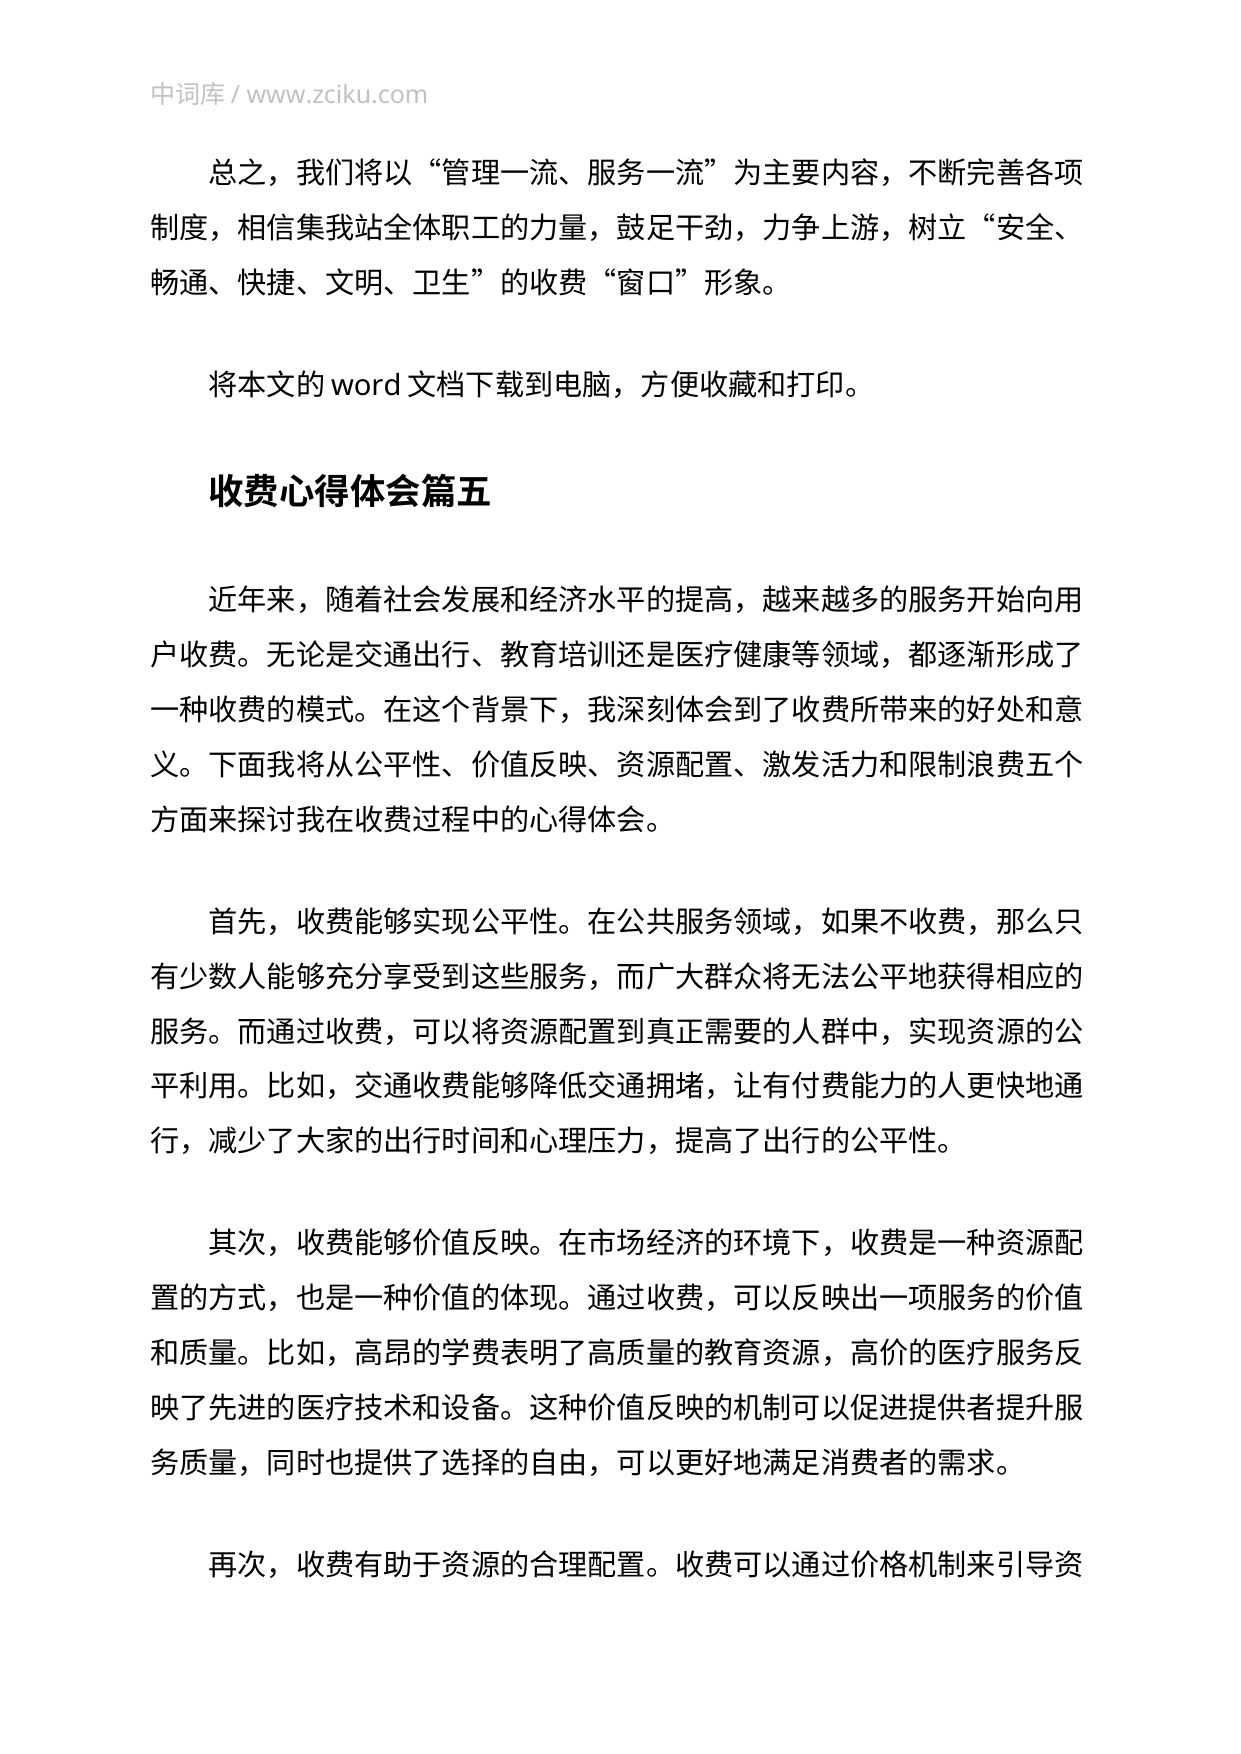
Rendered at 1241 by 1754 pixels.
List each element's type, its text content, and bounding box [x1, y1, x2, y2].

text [150, 1541, 1090, 1583]
text 其次，收费能够价值反映。在市场经济的环境下，收费是一种资源配置的方式，也是一种价值的体现。通过收费，可以反映出一项服务的价值和质量。比如，高昂的学费表明了高质量的教育资源，高价的医疗服务反映了先进的医疗技术和设备。这种价值反映的机制可以促进提供者提升服务质量，同时也提供了选择的自由，可以更好地满足消费者的需求。 [150, 1220, 1090, 1482]
text 近年来，随着社会发展和经济水平的提高，越来越多的服务开始向用户收费。无论是交通出行、教育培训还是医疗健康等领域，都逐渐形成了一种收费的模式。在这个背景下，我深刻体会到了收费所带来的好处和意义。下面我将从公平性、价值反映、资源配置、激发活力和限制浪费五个方面来探讨我在收费过程中的心得体会。 [150, 577, 1090, 839]
text 总之，我们将以“管理一流、服务一流”为主要内容，不断完善各项制度，相信集我站全体职工的力量，鼓足干劲，力争上游，树立“安全、畅通、快捷、文明、卫生”的收费“窗口”形象。 [150, 150, 1090, 302]
text 首先，收费能够实现公平性。在公共服务领域，如果不收费，那么只有少数人能够充分享受到这些服务，而广大群众将无法公平地获得相应的服务。而通过收费，可以将资源配置到真正需要的人群中，实现资源的公平利用。比如，交通收费能够降低交通拥堵，让有付费能力的人更快地通行，减少了大家的出行时间和心理压力，提高了出行的公平性。 [150, 898, 1090, 1160]
text 收费心得体会篇五 [150, 463, 1090, 515]
text 将本文的word文档下载到电脑，方便收藏和打印。 [150, 362, 1090, 404]
